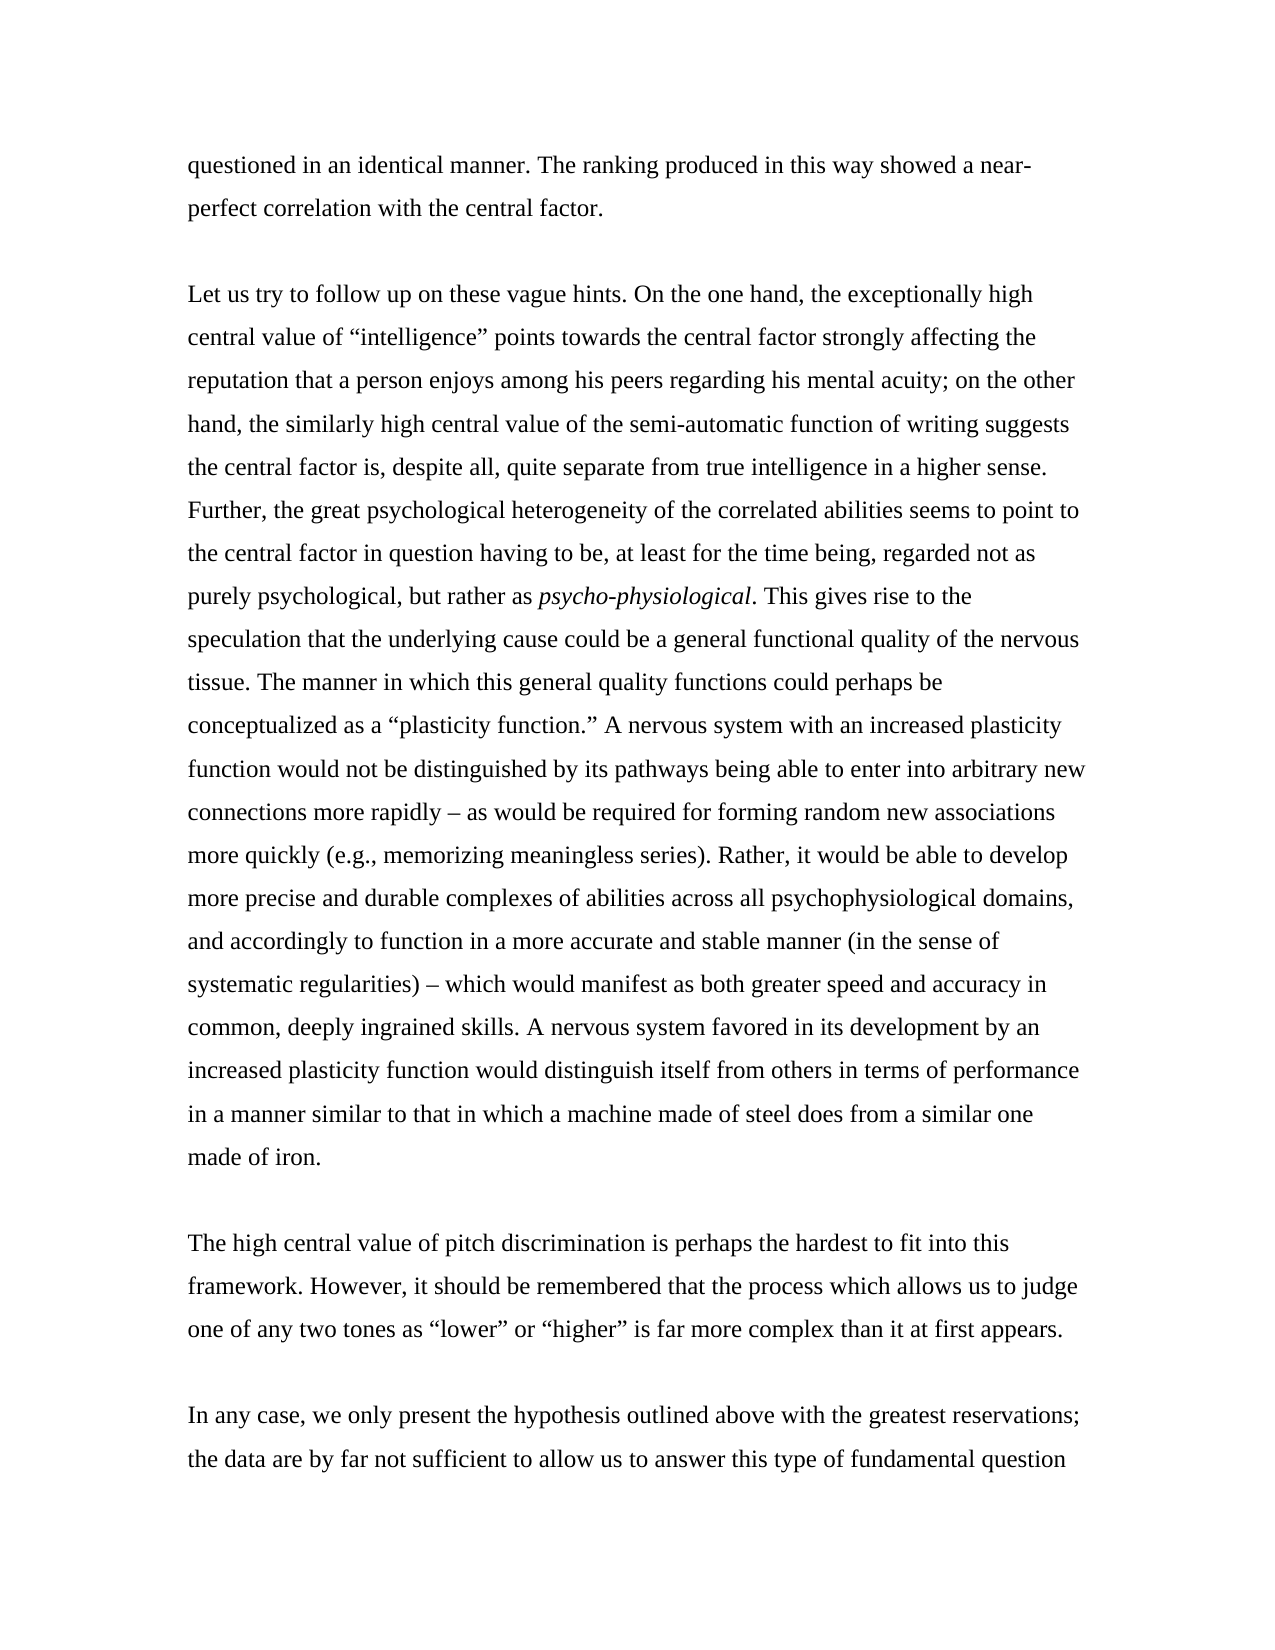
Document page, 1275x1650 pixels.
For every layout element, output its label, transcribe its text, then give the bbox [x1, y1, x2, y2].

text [187, 1401, 1087, 1472]
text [187, 150, 1087, 222]
text The high central value of pitch discrimination is perhaps the hardest to fit into this framework. However, it should be remembered that the process which allows us to judge one of any two tones as “lower” or “higher” is far more complex than it at first appears. [187, 1228, 1087, 1343]
text Let us try to follow up on these vague hints. On the one hand, the exceptionally high central value of “intelligence” points towards the central factor strongly affecting the reputation that a person enjoys among his peers regarding his mental acuity; on the other hand, the similarly high central value of the semi-automatic function of writing suggests the central factor is, despite all, quite separate from true intelligence in a higher sense. Further, the great psychological heterogeneity of the correlated abilities seems to point to the central factor in question having to be, at least for the time being, regarded not as purely psychological, but rather as psycho-physiological. This gives rise to the speculation that the underlying cause could be a general functional quality of the nervous tissue. The manner in which this general quality functions could perhaps be conceptualized as a “plasticity function.” A nervous system with an increased plasticity function would not be distinguished by its pathways being able to enter into arbitrary new connections more rapidly – as would be required for forming random new associations more quickly (e.g., memorizing meaningless series). Rather, it would be able to develop more precise and durable complexes of abilities across all psychophysiological domains, and accordingly to function in a more accurate and stable manner (in the sense of systematic regularities) – which would manifest as both greater speed and accuracy in common, deeply ingrained skills. A nervous system favored in its development by an increased plasticity function would distinguish itself from others in terms of performance in a manner similar to that in which a machine made of steel does from a similar one made of iron. [187, 279, 1087, 1171]
